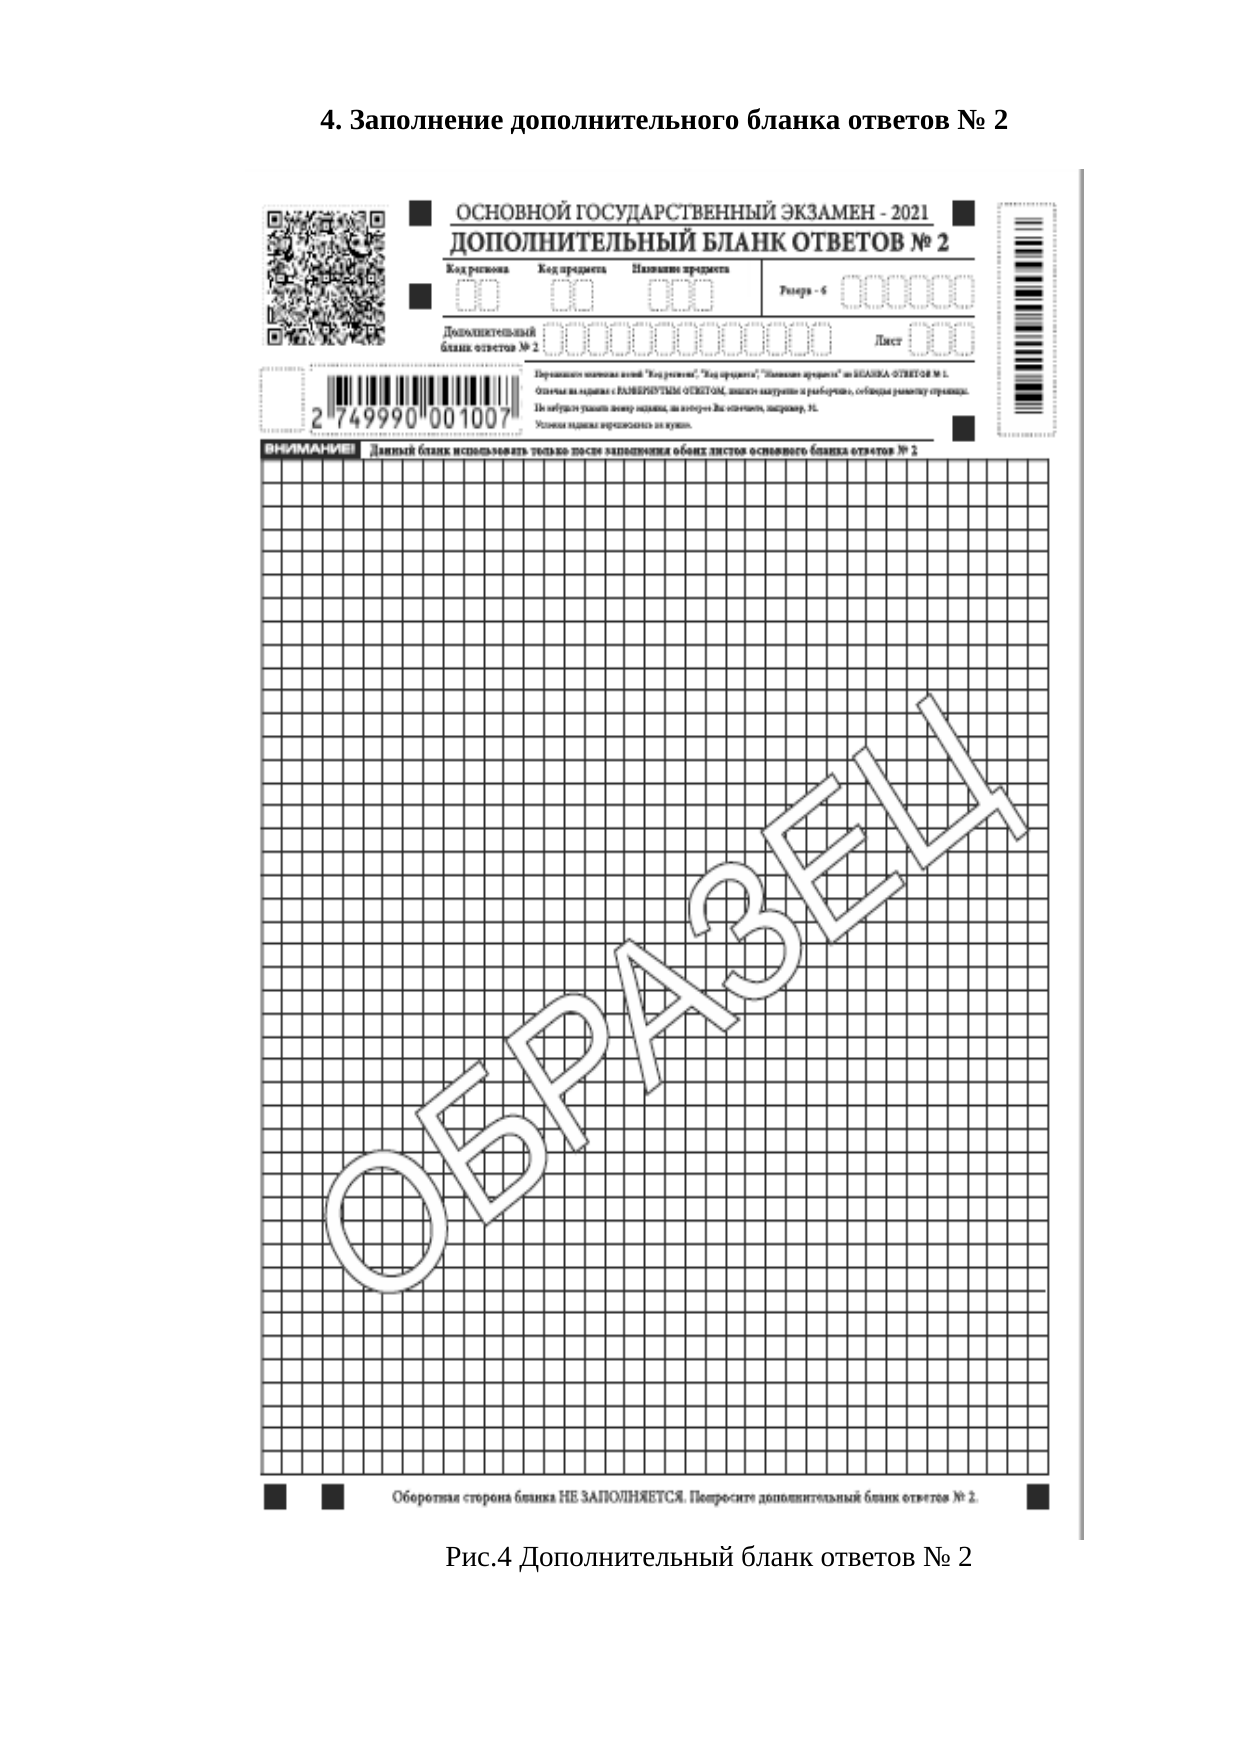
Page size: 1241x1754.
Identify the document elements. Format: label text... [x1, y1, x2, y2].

text Рис.4 Дополнительный бланк ответов № 2 [177, 1539, 1152, 1573]
picture [244, 169, 1084, 1540]
text 4. Заполнение дополнительного бланка ответов № 2 [177, 102, 1152, 136]
